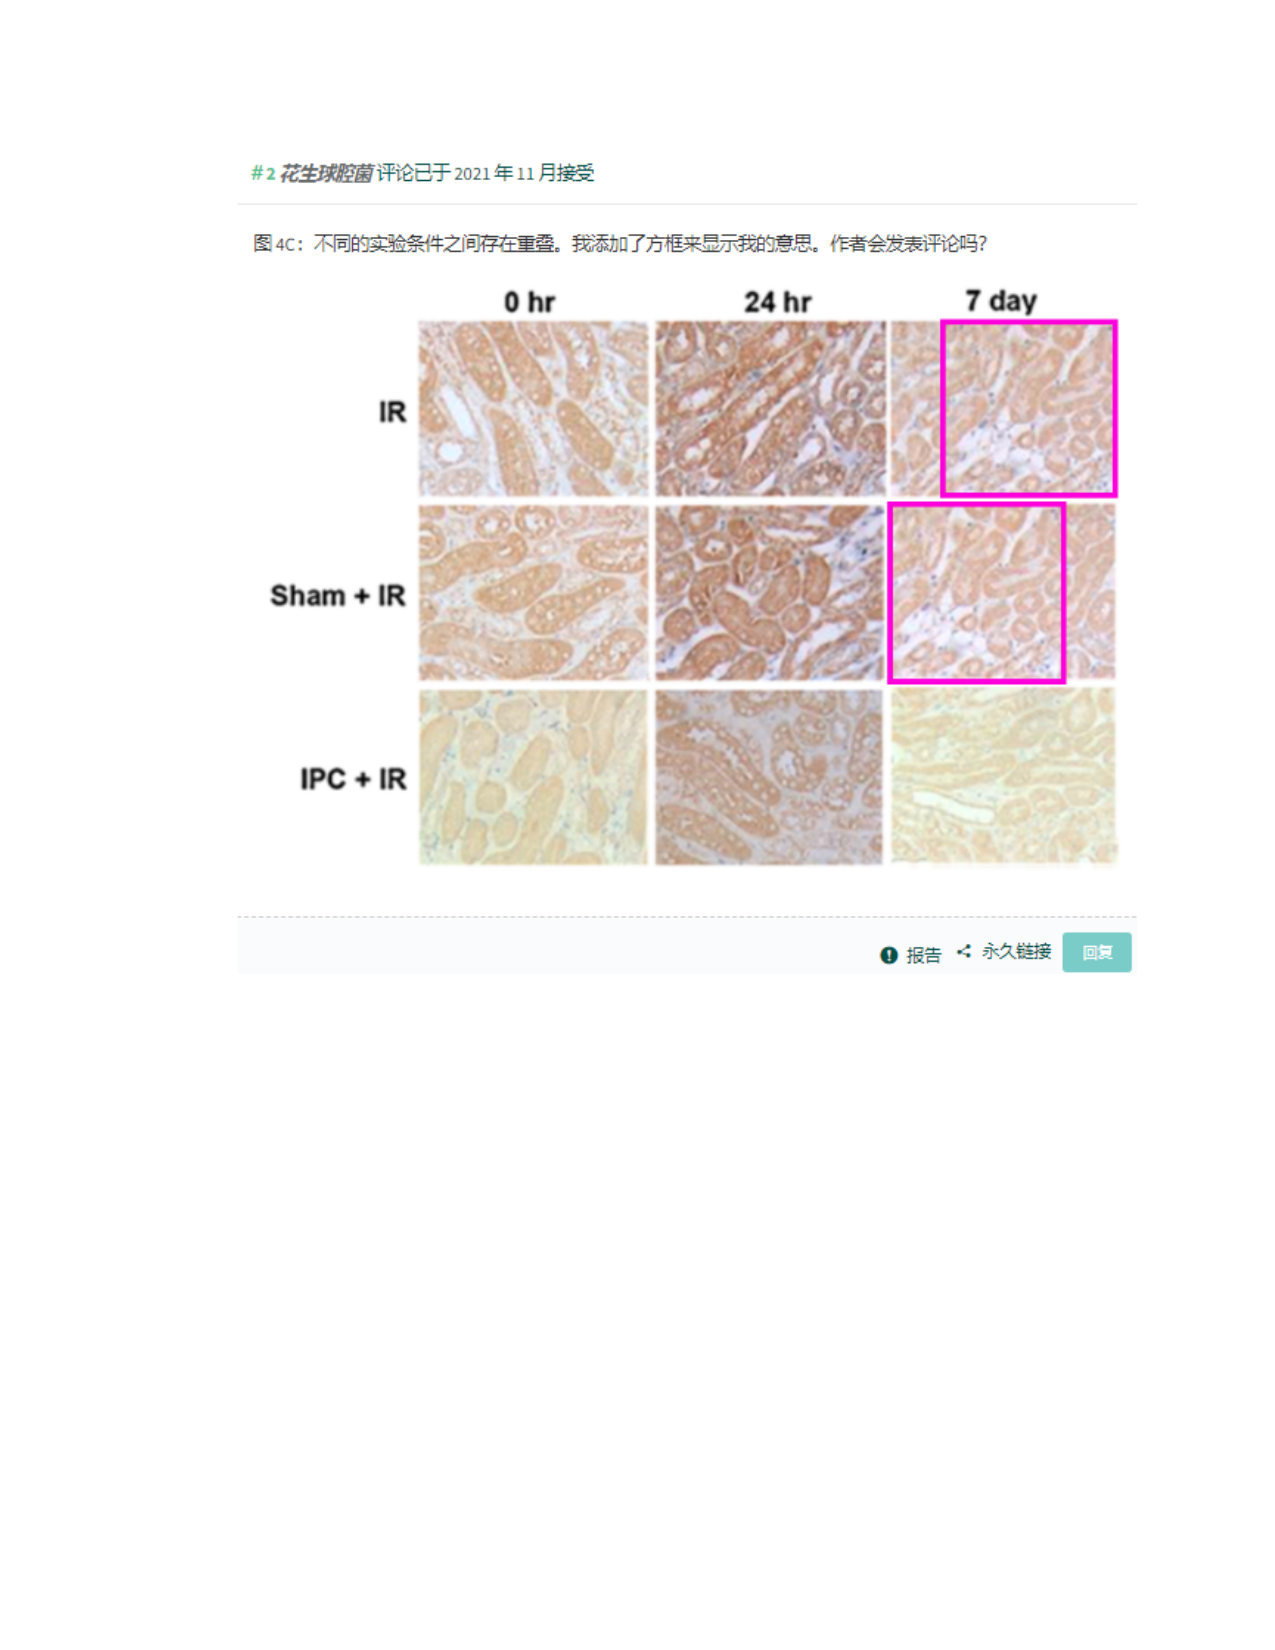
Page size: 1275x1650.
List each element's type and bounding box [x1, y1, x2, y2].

picture [237, 150, 1138, 974]
